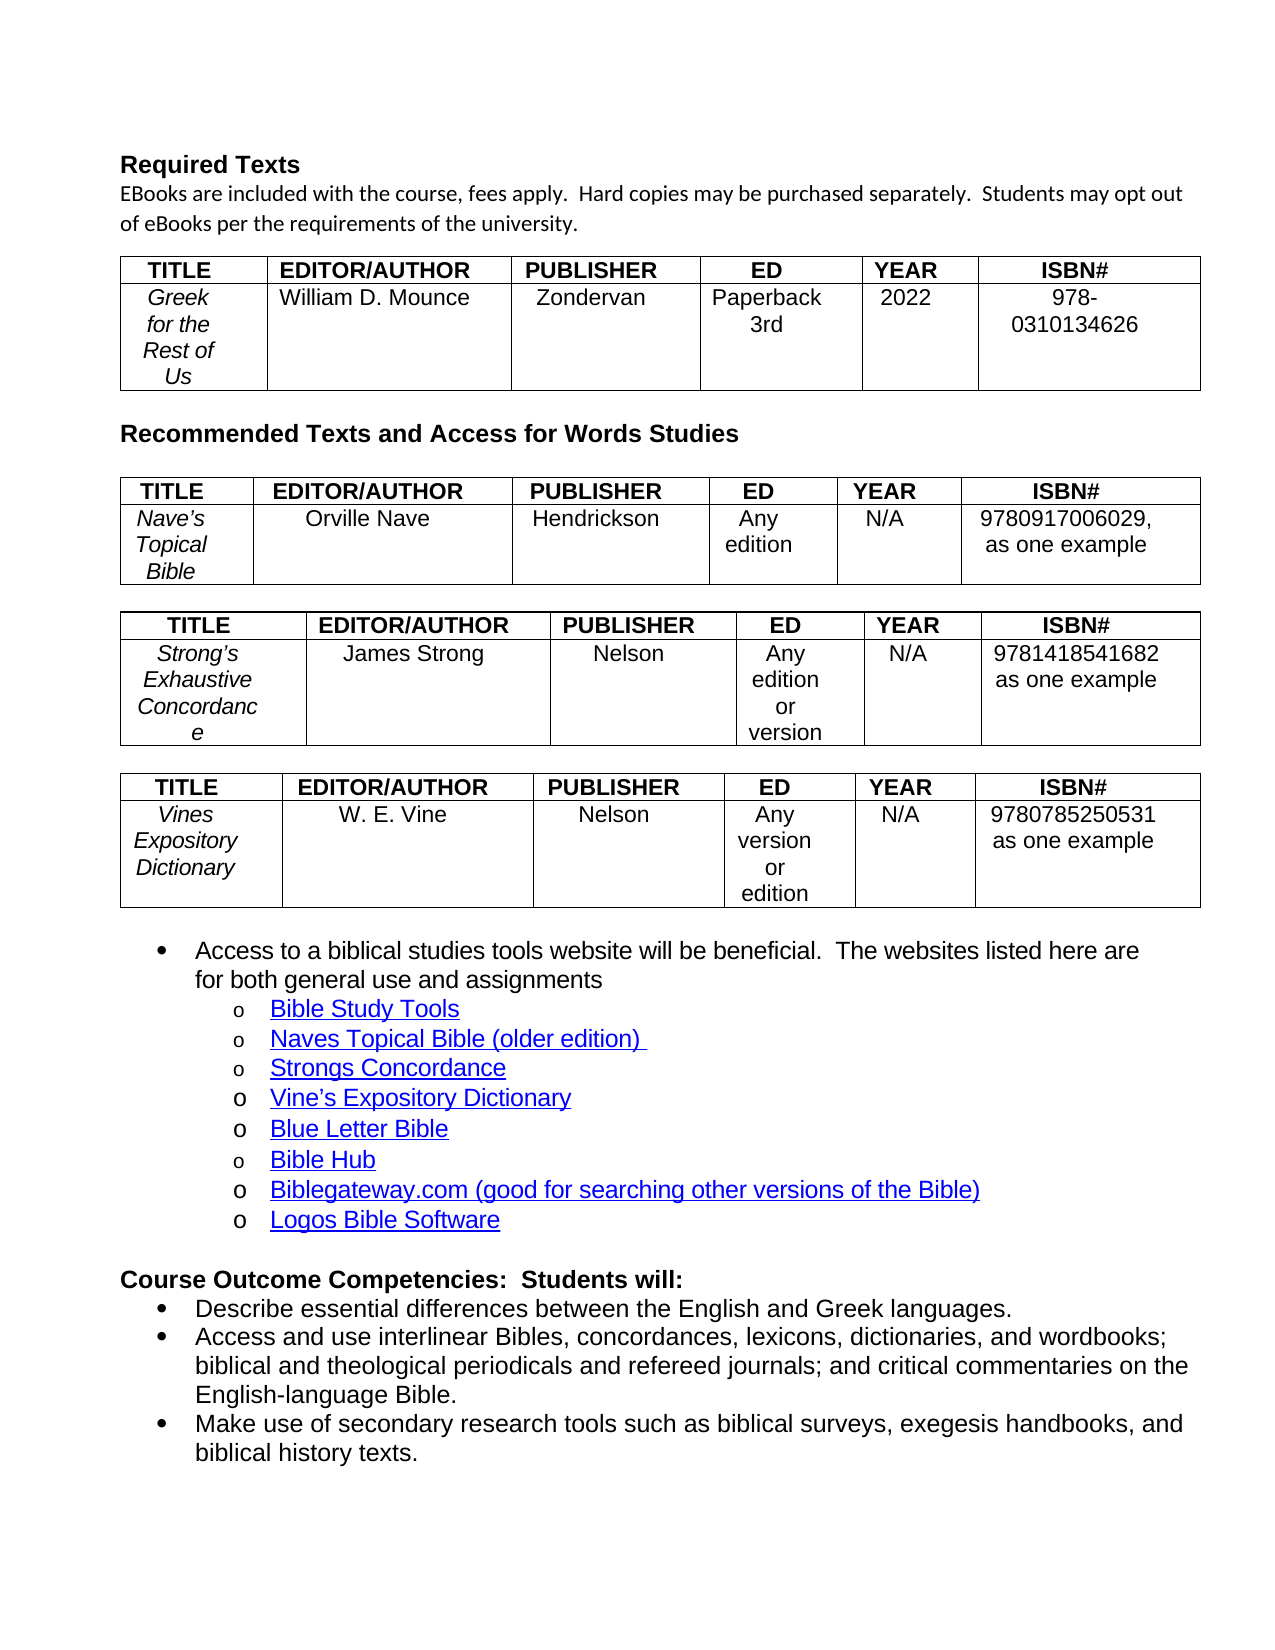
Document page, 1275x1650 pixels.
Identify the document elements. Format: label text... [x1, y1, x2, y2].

table_header ISBN# [976, 774, 1200, 800]
list Bible Hub [232, 1145, 1170, 1174]
table_header EDITOR/AUTHOR [307, 613, 550, 639]
table_header PUBLISHER [551, 613, 736, 639]
table_cell Greek for the Rest of Us [121, 284, 267, 390]
table_header EDITOR/AUTHOR [283, 774, 533, 800]
list Access and use interlinear Bibles, concordances, lexicons, dictionaries, and wordbooks; biblical and theological periodicals and refereed journals; and critical commentaries on the English-language Bible. [157, 1322, 1200, 1409]
table_cell William D. Mounce [268, 284, 511, 390]
list Access to a biblical studies tools website will be beneficial. The websites listed here are for both general use and assignments [157, 936, 1170, 994]
table_cell Nelson [551, 640, 736, 745]
table_header TITLE [121, 257, 267, 283]
table_header EDITOR/AUTHOR [268, 257, 511, 283]
table_header ISBN# [962, 478, 1200, 504]
table_cell 9780785250531 as one example [976, 801, 1200, 907]
table_header YEAR [856, 774, 975, 800]
table_cell Vines Expository Dictionary [121, 801, 282, 907]
table_header PUBLISHER [512, 257, 700, 283]
list Make use of secondary research tools such as biblical surveys, exegesis handbooks, and biblical history texts. [157, 1409, 1200, 1466]
table_cell Hendrickson [513, 505, 709, 584]
table_header ED [737, 613, 864, 639]
list Describe essential differences between the English and Greek languages. [157, 1293, 1200, 1322]
list Naves Topical Bible (older edition) [232, 1024, 1170, 1053]
text EBooks are included with the course, fees apply. Hard copies may be purchased separately. Students may opt out of eBooks per the requirements of the university. [120, 179, 1200, 237]
list Blue Letter Bible [232, 1114, 1170, 1145]
table_cell Orville Nave [254, 505, 512, 584]
table_cell Any version or edition [725, 801, 855, 907]
table_cell N/A [865, 640, 981, 745]
table_header EDITOR/AUTHOR [254, 478, 512, 504]
table_cell Any edition or version [737, 640, 864, 745]
table_header TITLE [121, 613, 306, 639]
list Bible Study Tools [232, 994, 1170, 1024]
table_cell W. E. Vine [283, 801, 533, 907]
list Logos Bible Software [232, 1206, 1170, 1236]
table_cell James Strong [307, 640, 550, 745]
table_header YEAR [838, 478, 961, 504]
table_header PUBLISHER [534, 774, 724, 800]
table_header ED [710, 478, 837, 504]
list Biblegateway.com (good for searching other versions of the Bible) [232, 1174, 1170, 1206]
list Vine’s Expository Dictionary [232, 1083, 1170, 1114]
table_cell Any edition [710, 505, 837, 584]
table_cell N/A [856, 801, 975, 907]
table_header PUBLISHER [513, 478, 709, 504]
table_cell 978-0310134626 [979, 284, 1200, 390]
table_header YEAR [865, 613, 981, 639]
list Strongs Concordance [232, 1053, 1170, 1083]
table_cell 2022 [863, 284, 978, 390]
table_cell Paperback 3rd [701, 284, 862, 390]
table_header TITLE [121, 774, 282, 800]
table_header ISBN# [979, 257, 1200, 283]
subtitle Recommended Texts and Access for Words Studies [120, 419, 1095, 448]
table_header ED [725, 774, 855, 800]
subtitle Course Outcome Competencies: Students will: [120, 1265, 1095, 1293]
subtitle Required Texts [120, 150, 1095, 179]
table_header ED [701, 257, 862, 283]
table_cell N/A [838, 505, 961, 584]
table_cell 9781418541682 as one example [982, 640, 1200, 745]
table_header YEAR [863, 257, 978, 283]
table_cell Strong’s Exhaustive Concordance [121, 640, 306, 745]
table_header TITLE [121, 478, 253, 504]
table_header ISBN# [982, 613, 1200, 639]
table_cell 9780917006029, as one example [962, 505, 1200, 584]
table_cell Nelson [534, 801, 724, 907]
table_cell Nave’s Topical Bible [121, 505, 253, 584]
table_cell Zondervan [512, 284, 700, 390]
